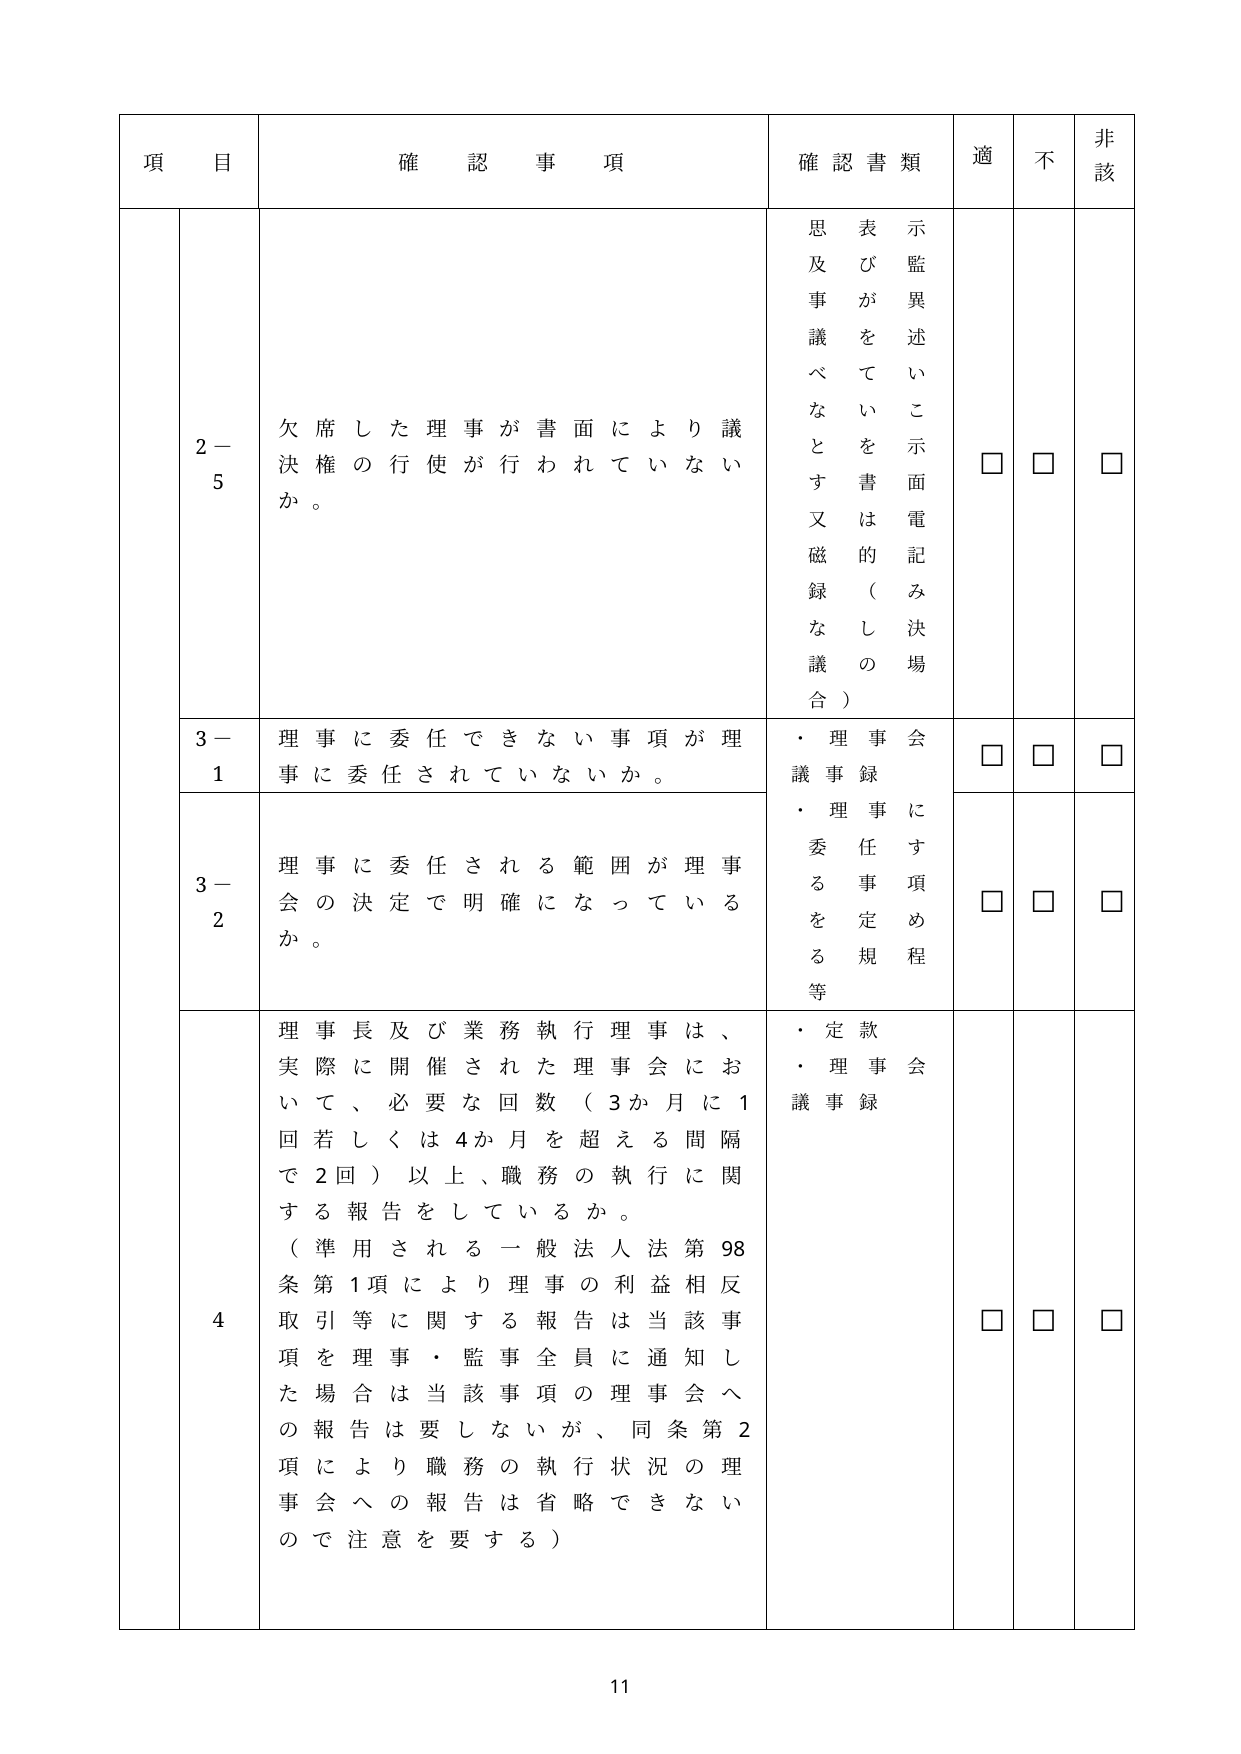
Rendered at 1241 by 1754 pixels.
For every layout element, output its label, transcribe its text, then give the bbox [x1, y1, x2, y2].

table_cell [954, 793, 1013, 1010]
table_cell [1014, 209, 1074, 718]
table_cell [1075, 1011, 1134, 1629]
table_cell [954, 719, 1013, 792]
table_cell 理事長及び業務執行理事は、実際に開催された理事会において、必要な回数（3か月に1回若しくは4か月を超える間隔で2回）以上､職務の執行に関する報告をしているか。 （準用される一般法人法第98条第1項により理事の利益相反取引等に関する報告は当該事項を理事・監事全員に通知した場合は当該事項の理事会への報告は要しないが、同条第2項により職務の執行状況の理事会への報告は省略できないので注意を要する） [260, 1011, 766, 1629]
table_header 確 認 事 項 [259, 115, 768, 208]
table_cell 理事に委任される範囲が理事会の決定で明確になっているか。 [260, 793, 766, 1010]
table_cell [954, 209, 1013, 718]
table_header 不 適 [1014, 115, 1074, 208]
table_cell 3－1 [180, 719, 259, 792]
table_cell [1075, 719, 1134, 792]
table_cell [1014, 1011, 1074, 1629]
table_header 確認書類 [769, 115, 953, 208]
table_header 適 [954, 115, 1013, 208]
table_cell ・理事会議事録 ・理事に委任する事項を定める規程等 [767, 719, 953, 1010]
table_cell 2－5 [180, 209, 259, 718]
table_cell 4 [180, 1011, 259, 1629]
table_cell [1075, 209, 1134, 718]
table_cell 3－2 [180, 793, 259, 1010]
table_cell [1075, 793, 1134, 1010]
table_cell ・定款 ・理事会議事録 [767, 1011, 953, 1629]
table_header 非該当 [1075, 115, 1134, 208]
table_cell 欠席した理事が書面により議決権の行使が行われていないか。 [260, 209, 766, 718]
table_cell [954, 1011, 1013, 1629]
table_cell [1014, 793, 1074, 1010]
table_header 項 目 [120, 115, 258, 208]
table_cell 理事に委任できない事項が理事に委任されていないか。 [260, 719, 766, 792]
table_cell [1014, 719, 1074, 792]
